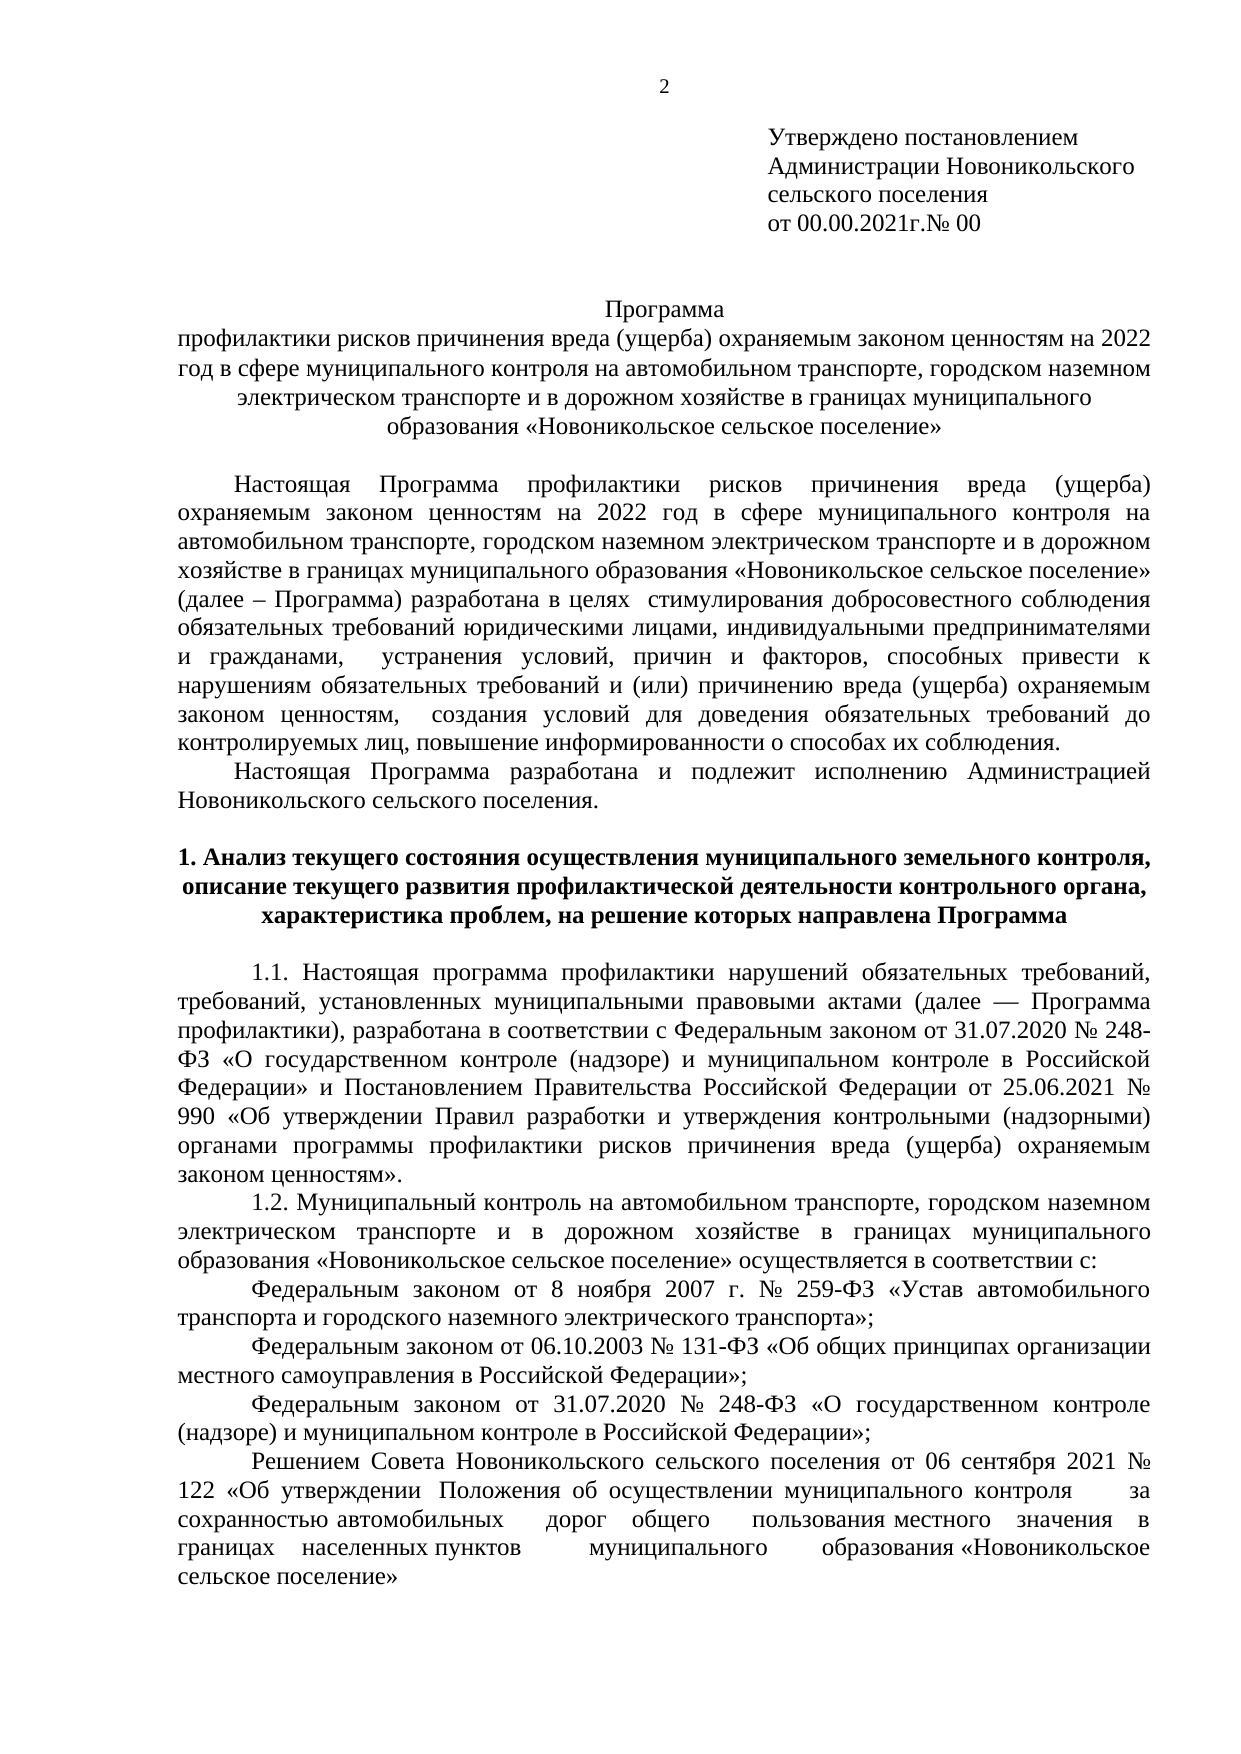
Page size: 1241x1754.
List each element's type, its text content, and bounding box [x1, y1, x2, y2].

text Администрации Новоникольского [265, 151, 1152, 179]
text Настоящая Программа разработана и подлежит исполнению Администрацией Новоникольского сельского поселения. [177, 756, 1152, 814]
text Федеральным законом от 06.10.2003 № 131-ФЗ «Об общих принципах организации местного самоуправления в Российской Федерации»; [177, 1331, 1152, 1389]
text 1.2. Муниципальный контроль на автомобильном транспорте, городском наземном электрическом транспорте и в дорожном хозяйстве в границах муниципального образования «Новоникольское сельское поселение» осуществляется в соответствии с: [177, 1187, 1152, 1274]
text Федеральным законом от 8 ноября 2007 г. № 259-ФЗ «Устав автомобильного транспорта и городского наземного электрического транспорта»; [177, 1274, 1152, 1331]
text Решением Совета Новоникольского сельского поселения от 06 сентября 2021 № 122 «Об утверждении Положения об осуществлении муниципального контроля за сохранностью автомобильных дорог общего пользования местного значения в границах населенных пунктов муниципального образования «Новоникольское сельское поселение» [177, 1446, 1152, 1590]
text Программа [177, 294, 1152, 323]
text 1. Анализ текущего состояния осуществления муниципального земельного контроля, описание текущего развития профилактической деятельности контрольного органа, характеристика проблем, на решение которых направлена Программа [177, 842, 1152, 929]
text Утверждено постановлением [265, 122, 1152, 151]
text сельского поселения [265, 179, 1152, 208]
text от 00.00.2021г.№ 00 [265, 208, 1152, 237]
text Федеральным законом от 31.07.2020 № 248-ФЗ «О государственном контроле (надзоре) и муниципальном контроле в Российской Федерации»; [177, 1389, 1152, 1446]
text 1.1. Настоящая программа профилактики нарушений обязательных требований, требований, установленных муниципальными правовыми актами (далее — Программа профилактики), разработана в соответствии с Федеральным законом от 31.07.2020 № 248-ФЗ «О государственном контроле (надзоре) и муниципальном контроле в Российской Федерации» и Постановлением Правительства Российской Федерации от 25.06.2021 № 990 «Об утверждении Правил разработки и утверждения контрольными (надзорными) органами программы профилактики рисков причинения вреда (ущерба) охраняемым законом ценностям». [177, 957, 1152, 1187]
text Настоящая Программа профилактики рисков причинения вреда (ущерба) охраняемым законом ценностям на 2022 год в сфере муниципального контроля на автомобильном транспорте, городском наземном электрическом транспорте и в дорожном хозяйстве в границах муниципального образования «Новоникольское сельское поселение» (далее – Программа) разработана в целях стимулирования добросовестного соблюдения обязательных требований юридическими лицами, индивидуальными предпринимателями и гражданами, устранения условий, причин и факторов, способных привести к нарушениям обязательных требований и (или) причинению вреда (ущерба) охраняемым законом ценностям, создания условий для доведения обязательных требований до контролируемых лиц, повышение информированности о способах их соблюдения. [177, 469, 1152, 756]
text профилактики рисков причинения вреда (ущерба) охраняемым законом ценностям на 2022 год в сфере муниципального контроля на автомобильном транспорте, городском наземном электрическом транспорте и в дорожном хозяйстве в границах муниципального образования «Новоникольское сельское поселение» [177, 323, 1152, 440]
